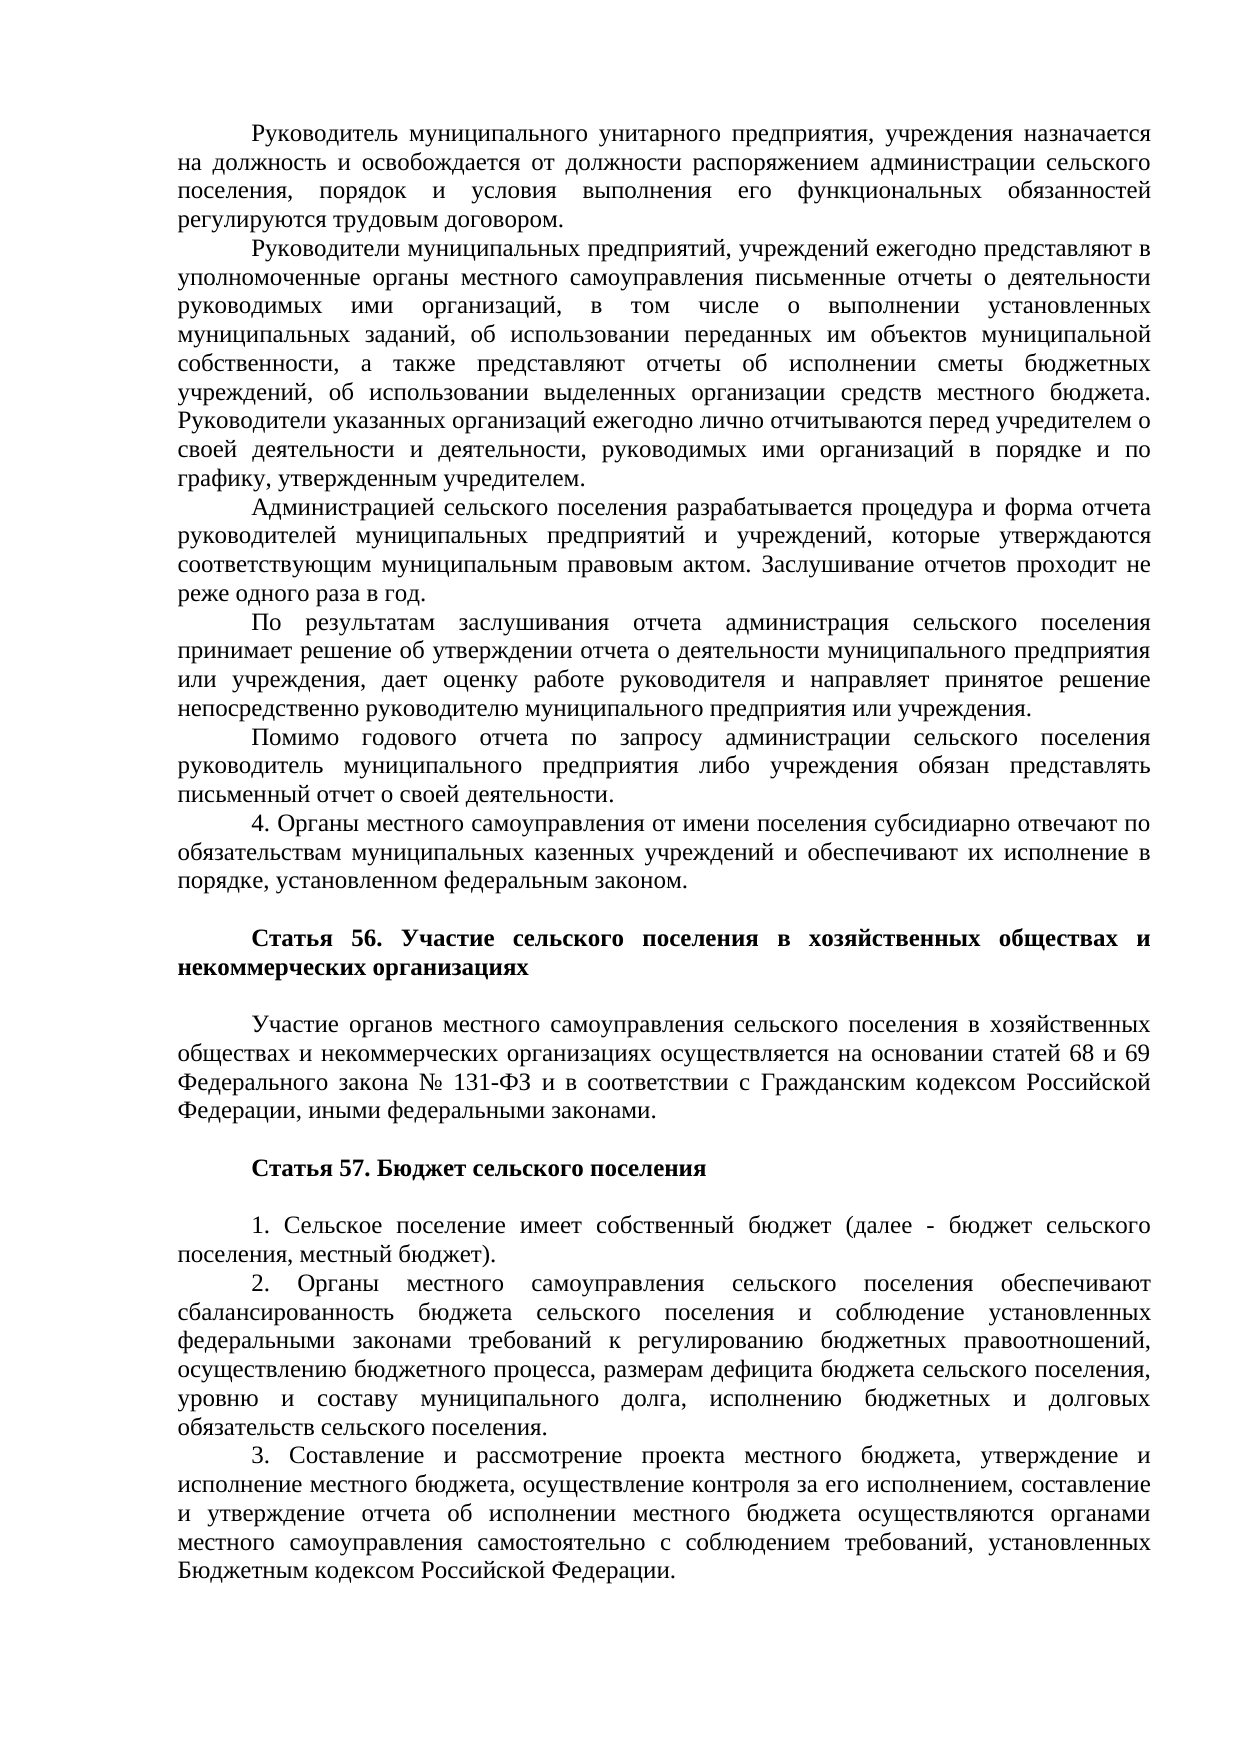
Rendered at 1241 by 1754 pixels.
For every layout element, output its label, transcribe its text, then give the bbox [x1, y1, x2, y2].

text Руководитель муниципального унитарного предприятия, учреждения назначается на должность и освобождается от должности распоряжением администрации сельского поселения, порядок и условия выполнения его функциональных обязанностей регулируются трудовым договором. [177, 118, 1152, 233]
text По результатам заслушивания отчета администрация сельского поселения принимает решение об утверждении отчета о деятельности муниципального предприятия или учреждения, дает оценку работе руководителя и направляет принятое решение непосредственно руководителю муниципального предприятия или учреждения. [177, 607, 1152, 722]
text 2. Органы местного самоуправления сельского поселения обеспечивают сбалансированность бюджета сельского поселения и соблюдение установленных федеральными законами требований к регулированию бюджетных правоотношений, осуществлению бюджетного процесса, размерам дефицита бюджета сельского поселения, уровню и составу муниципального долга, исполнению бюджетных и долговых обязательств сельского поселения. [177, 1268, 1152, 1441]
text 3. Составление и рассмотрение проекта местного бюджета, утверждение и исполнение местного бюджета, осуществление контроля за его исполнением, составление и утверждение отчета об исполнении местного бюджета осуществляются органами местного самоуправления самостоятельно с соблюдением требований, установленных Бюджетным кодексом Российской Федерации. [177, 1441, 1152, 1584]
text Статья 56. Участие сельского поселения в хозяйственных обществах и некоммерческих организациях [177, 923, 1152, 981]
text 1. Сельское поселение имеет собственный бюджет (далее - бюджет сельского поселения, местный бюджет). [177, 1211, 1152, 1268]
text Участие органов местного самоуправления сельского поселения в хозяйственных обществах и некоммерческих организациях осуществляется на основании статей 68 и 69 Федерального закона № 131-ФЗ и в соответствии с Гражданским кодексом Российской Федерации, иными федеральными законами. [177, 1009, 1152, 1124]
text Статья 57. Бюджет сельского поселения [177, 1153, 1152, 1182]
text Руководители муниципальных предприятий, учреждений ежегодно представляют в уполномоченные органы местного самоуправления письменные отчеты о деятельности руководимых ими организаций, в том числе о выполнении установленных муниципальных заданий, об использовании переданных им объектов муниципальной собственности, а также представляют отчеты об исполнении сметы бюджетных учреждений, об использовании выделенных организации средств местного бюджета. Руководители указанных организаций ежегодно лично отчитываются перед учредителем о своей деятельности и деятельности, руководимых ими организаций в порядке и по графику, утвержденным учредителем. [177, 233, 1152, 492]
text Администрацией сельского поселения разрабатывается процедура и форма отчета руководителей муниципальных предприятий и учреждений, которые утверждаются соответствующим муниципальным правовым актом. Заслушивание отчетов проходит не реже одного раза в год. [177, 492, 1152, 607]
text 4. Органы местного самоуправления от имени поселения субсидиарно отвечают по обязательствам муниципальных казенных учреждений и обеспечивают их исполнение в порядке, установленном федеральным законом. [177, 808, 1152, 894]
text Помимо годового отчета по запросу администрации сельского поселения руководитель муниципального предприятия либо учреждения обязан представлять письменный отчет о своей деятельности. [177, 722, 1152, 808]
